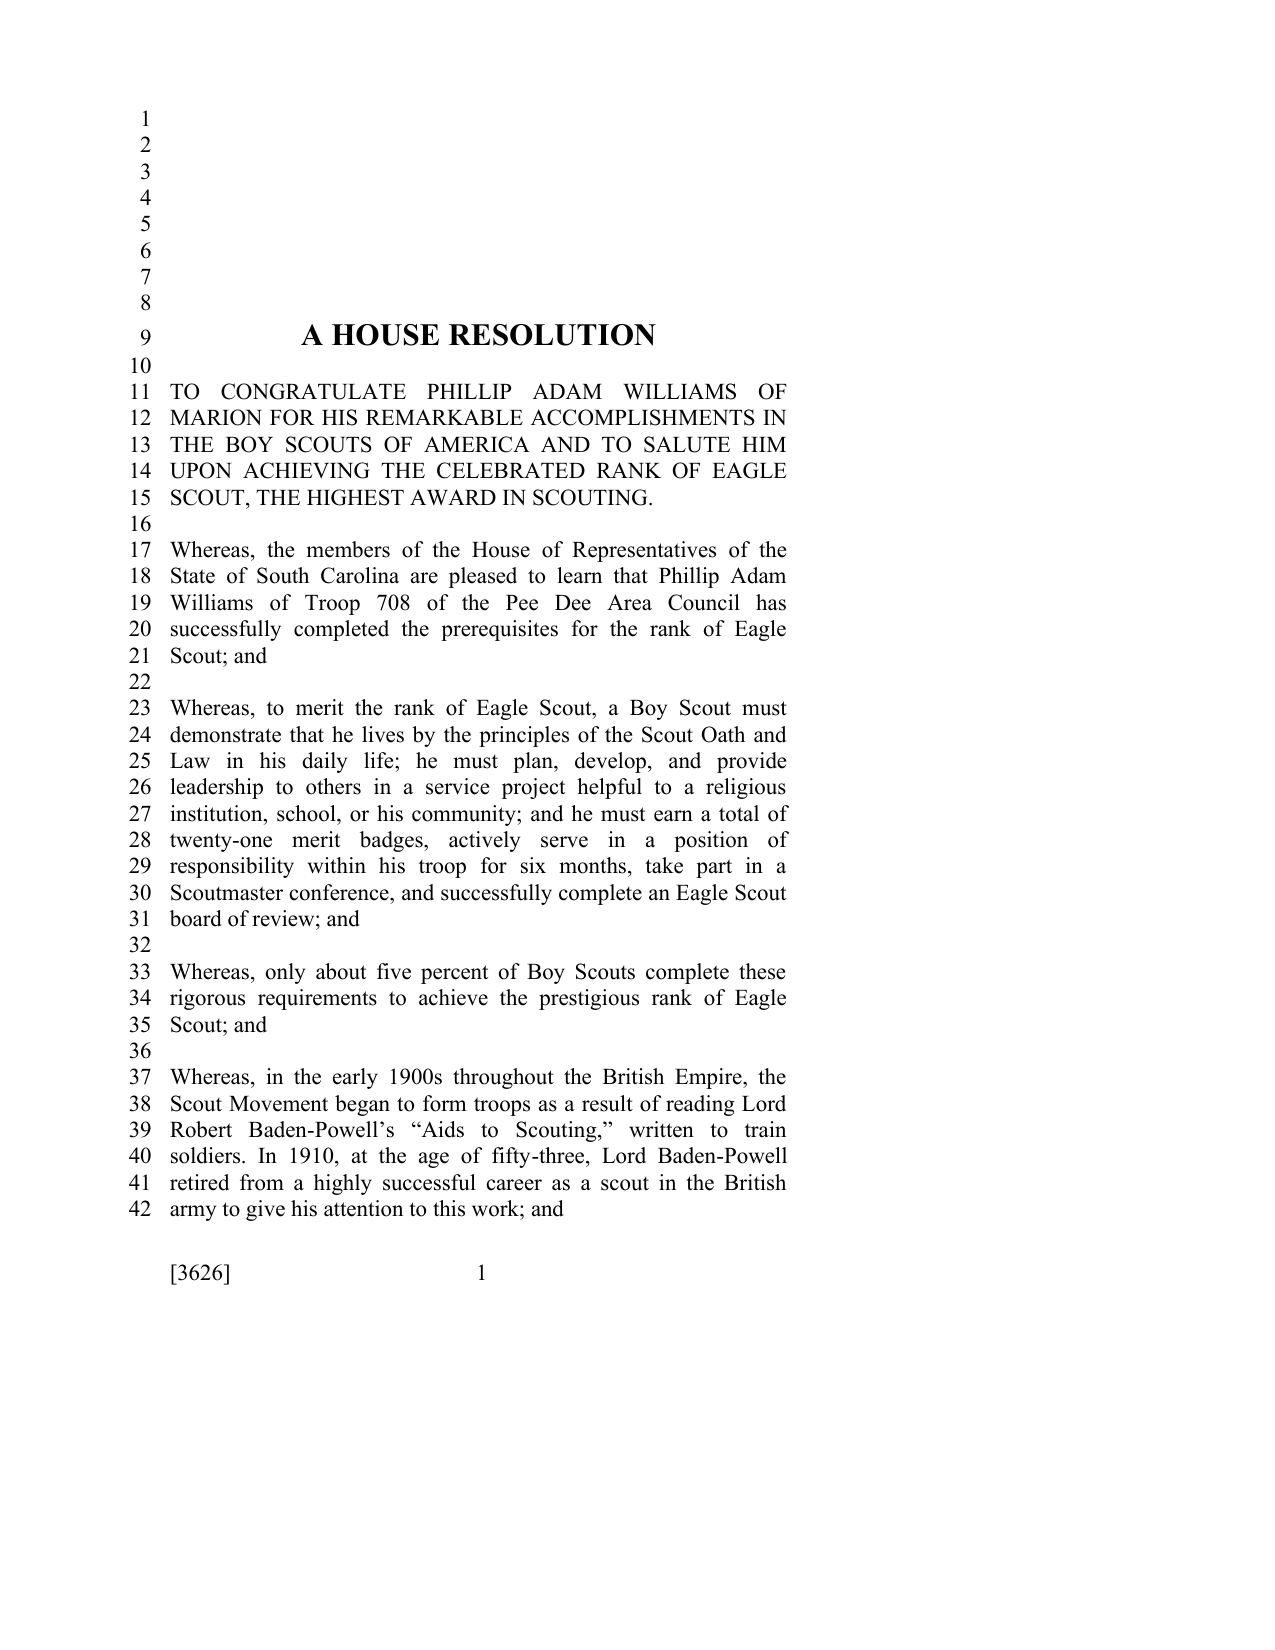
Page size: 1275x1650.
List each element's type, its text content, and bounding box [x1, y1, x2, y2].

text A HOUSE RESOLUTION [169, 316, 787, 352]
text Whereas, only about five percent of Boy Scouts complete these rigorous requirements to achieve the prestigious rank of Eagle Scout; and [169, 958, 787, 1037]
text Whereas, in the early 1900s throughout the British Empire, the Scout Movement began to form troops as a result of reading Lord Robert Baden-Powell’s “Aids to Scouting,” written to train soldiers. In 1910, at the age of fifty-three, Lord Baden-Powell retired from a highly successful career as a scout in the British army to give his attention to this work; and [169, 1063, 787, 1221]
text TO CONGRATULATE PHILLIP ADAM WILLIAMS OF MARION FOR HIS REMARKABLE ACCOMPLISHMENTS IN THE BOY SCOUTS OF AMERICA AND TO SALUTE HIM UPON ACHIEVING THE CELEBRATED RANK OF EAGLE SCOUT, THE HIGHEST AWARD IN SCOUTING. [169, 378, 787, 510]
text Whereas, to merit the rank of Eagle Scout, a Boy Scout must demonstrate that he lives by the principles of the Scout Oath and Law in his daily life; he must plan, develop, and provide leadership to others in a service project helpful to a religious institution, school, or his community; and he must earn a total of twenty-one merit badges, actively serve in a position of responsibility within his troop for six months, take part in a Scoutmaster conference, and successfully complete an Eagle Scout board of review; and [169, 694, 787, 932]
text Whereas, the members of the House of Representatives of the State of South Carolina are pleased to learn that Phillip Adam Williams of Troop 708 of the Pee Dee Area Council has successfully completed the prerequisites for the rank of Eagle Scout; and [169, 536, 787, 668]
